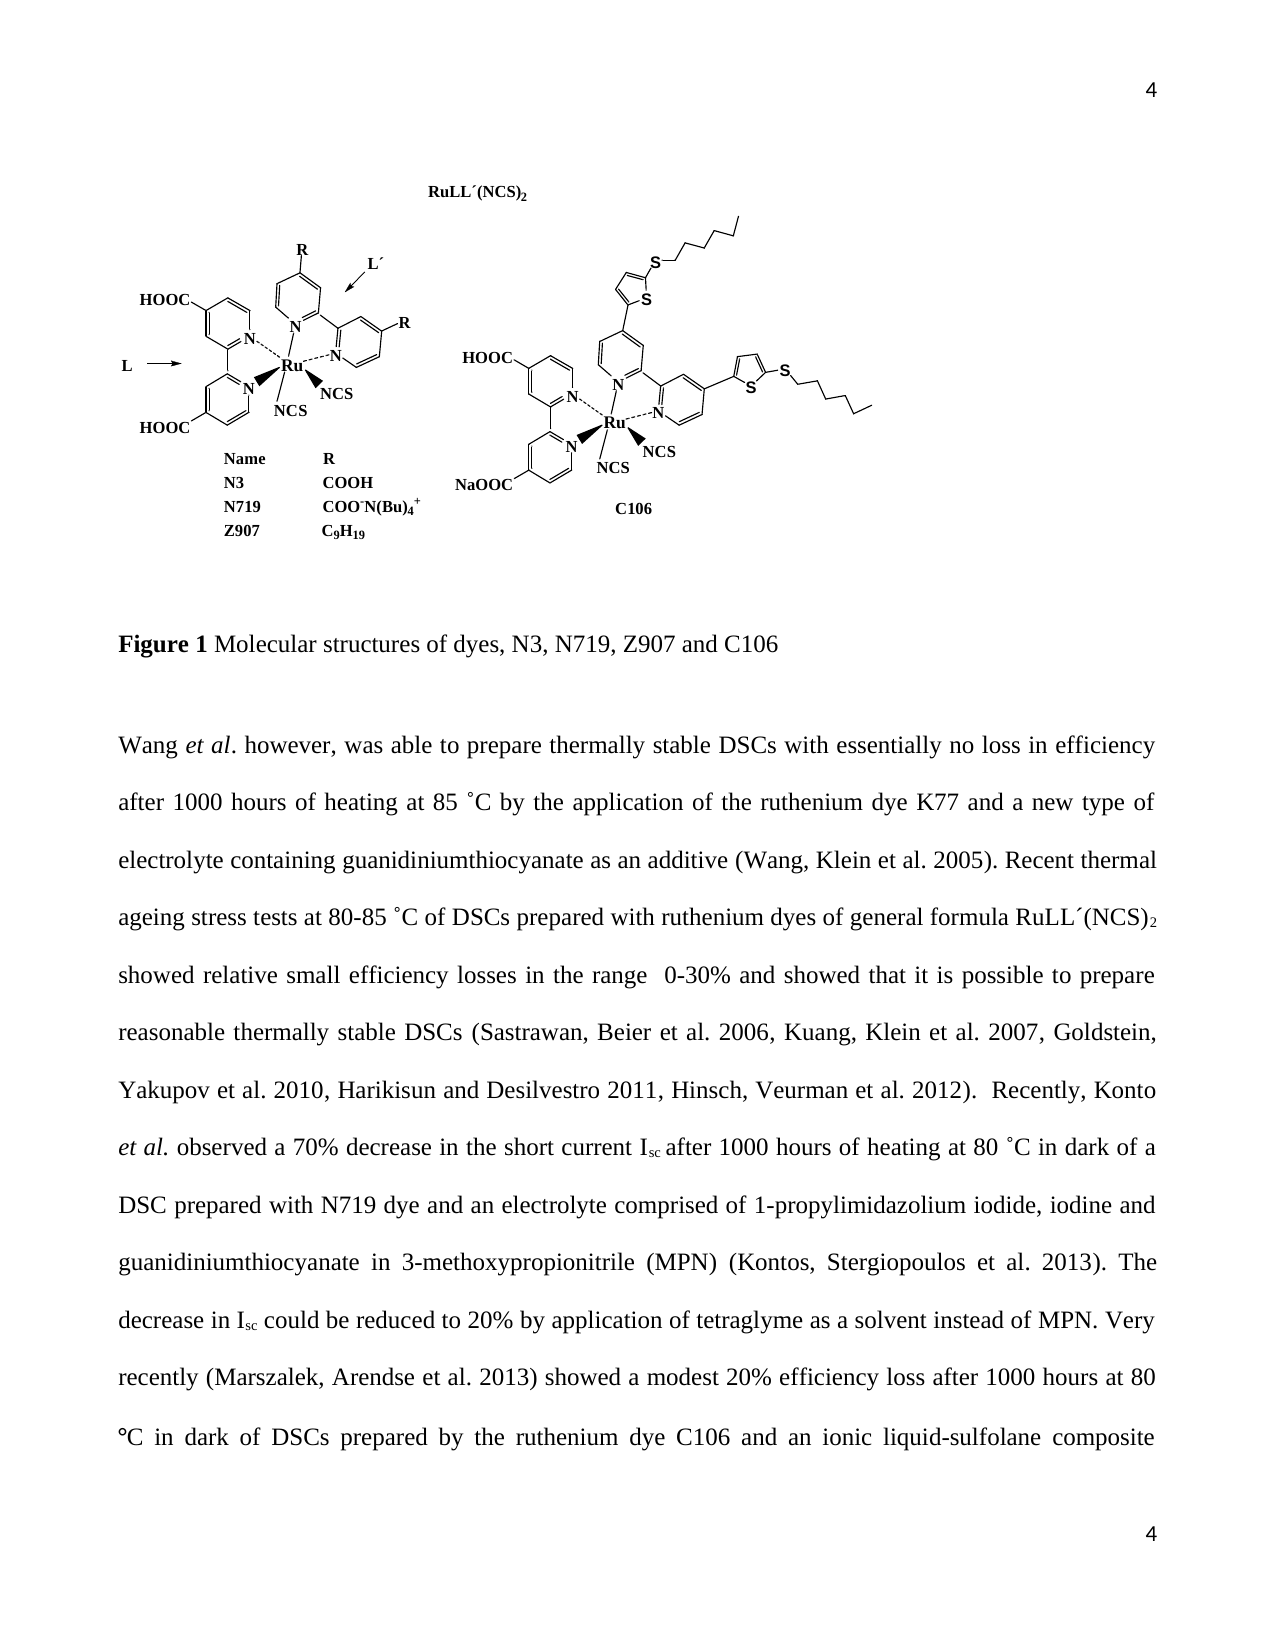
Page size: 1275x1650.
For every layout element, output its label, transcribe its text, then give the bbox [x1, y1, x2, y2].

text Figure 1 Molecular structures of dyes, N3, N719, Z907 and C106 [118, 629, 1157, 658]
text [118, 730, 1157, 1452]
